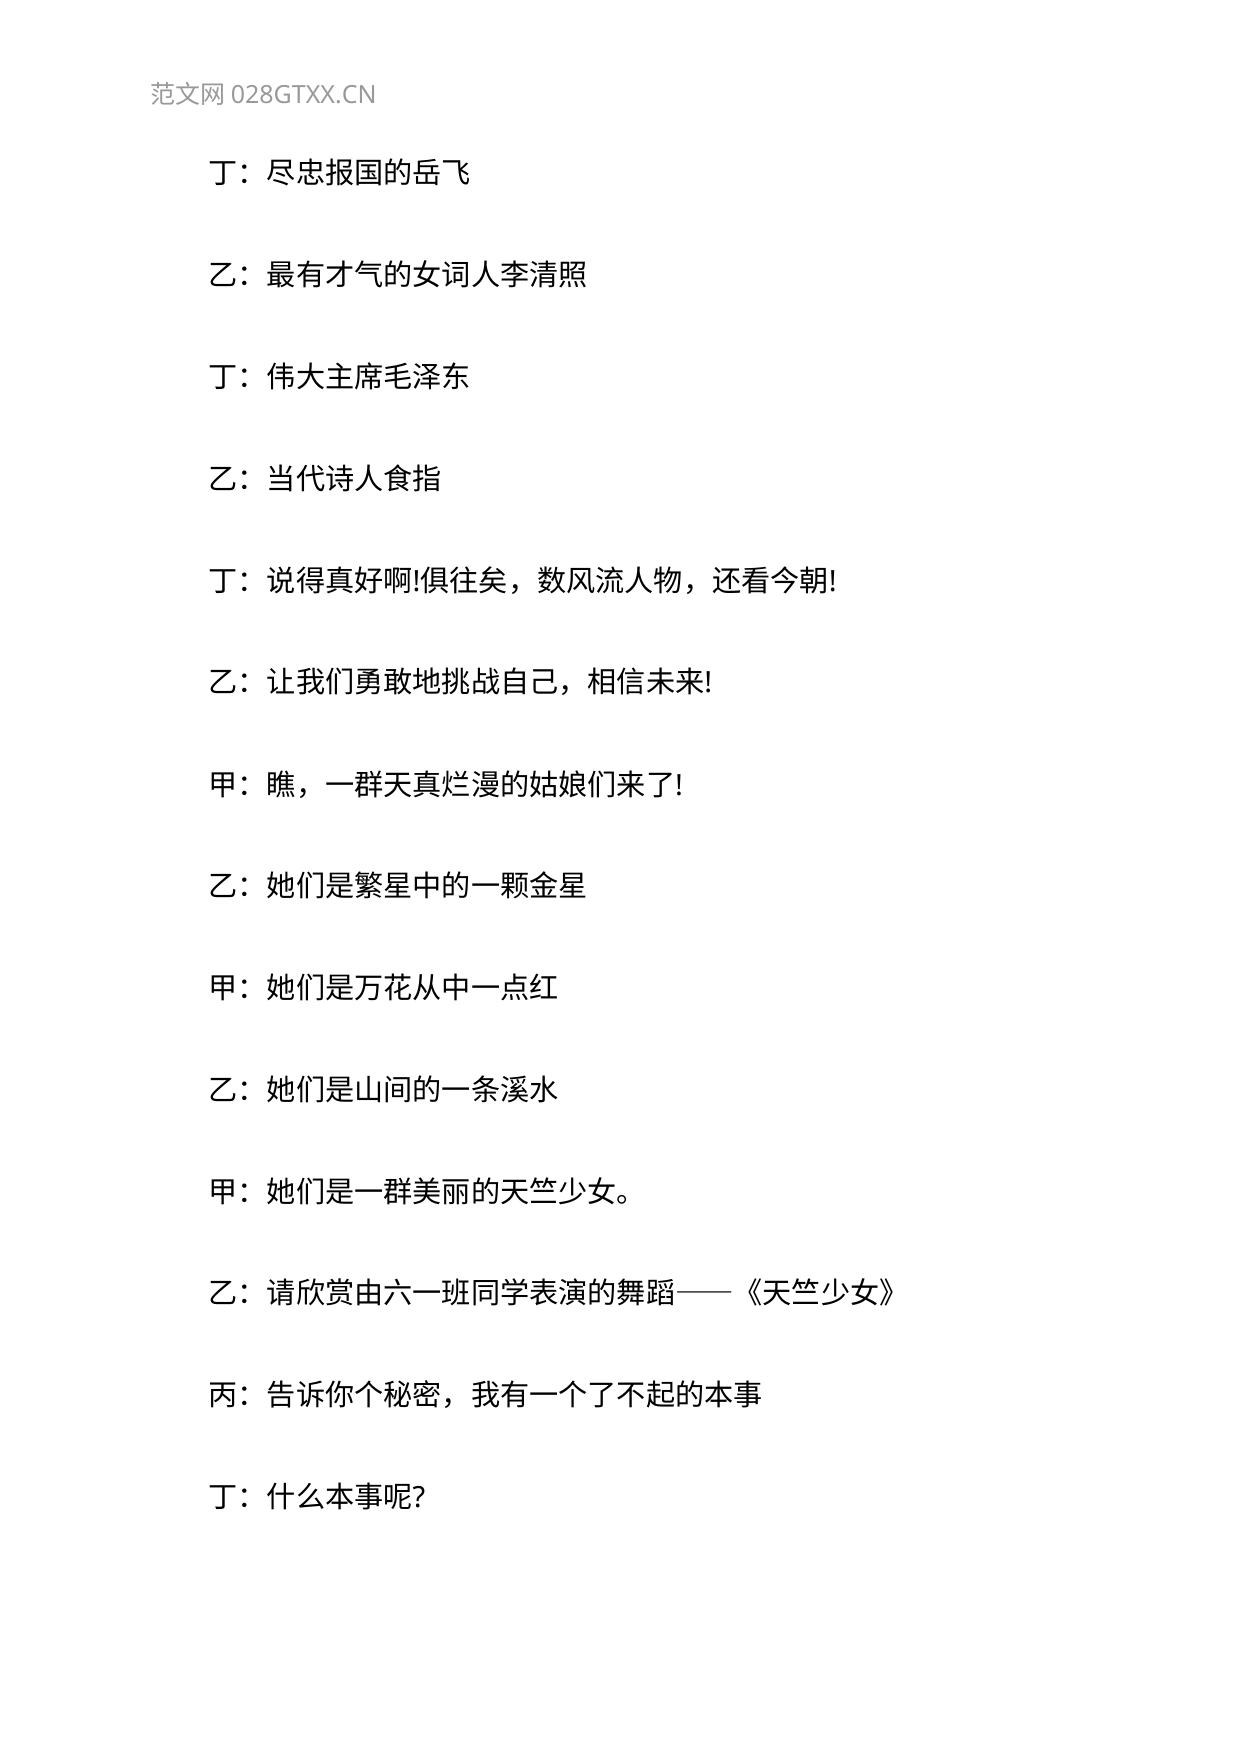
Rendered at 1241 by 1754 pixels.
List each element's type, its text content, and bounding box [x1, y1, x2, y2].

text 丙：告诉你个秘密，我有一个了不起的本事 [150, 1372, 1090, 1414]
text 乙：最有才气的女词人李清照 [150, 252, 1090, 294]
text 乙：请欣赏由六一班同学表演的舞蹈——《天竺少女》 [150, 1270, 1090, 1312]
text 丁：尽忠报国的岳飞 [150, 150, 1090, 192]
text 甲：瞧，一群天真烂漫的姑娘们来了! [150, 761, 1090, 803]
text 乙：她们是山间的一条溪水 [150, 1067, 1090, 1109]
text 甲：她们是万花从中一点红 [150, 965, 1090, 1007]
text 甲：她们是一群美丽的天竺少女。 [150, 1168, 1090, 1211]
text 丁：什么本事呢? [150, 1474, 1090, 1516]
text 乙：当代诗人食指 [150, 455, 1090, 498]
text 乙：她们是繁星中的一颗金星 [150, 863, 1090, 905]
text 乙：让我们勇敢地挑战自己，相信未来! [150, 659, 1090, 701]
text 丁：伟大主席毛泽东 [150, 353, 1090, 396]
text 丁：说得真好啊!俱往矣，数风流人物，还看今朝! [150, 557, 1090, 599]
